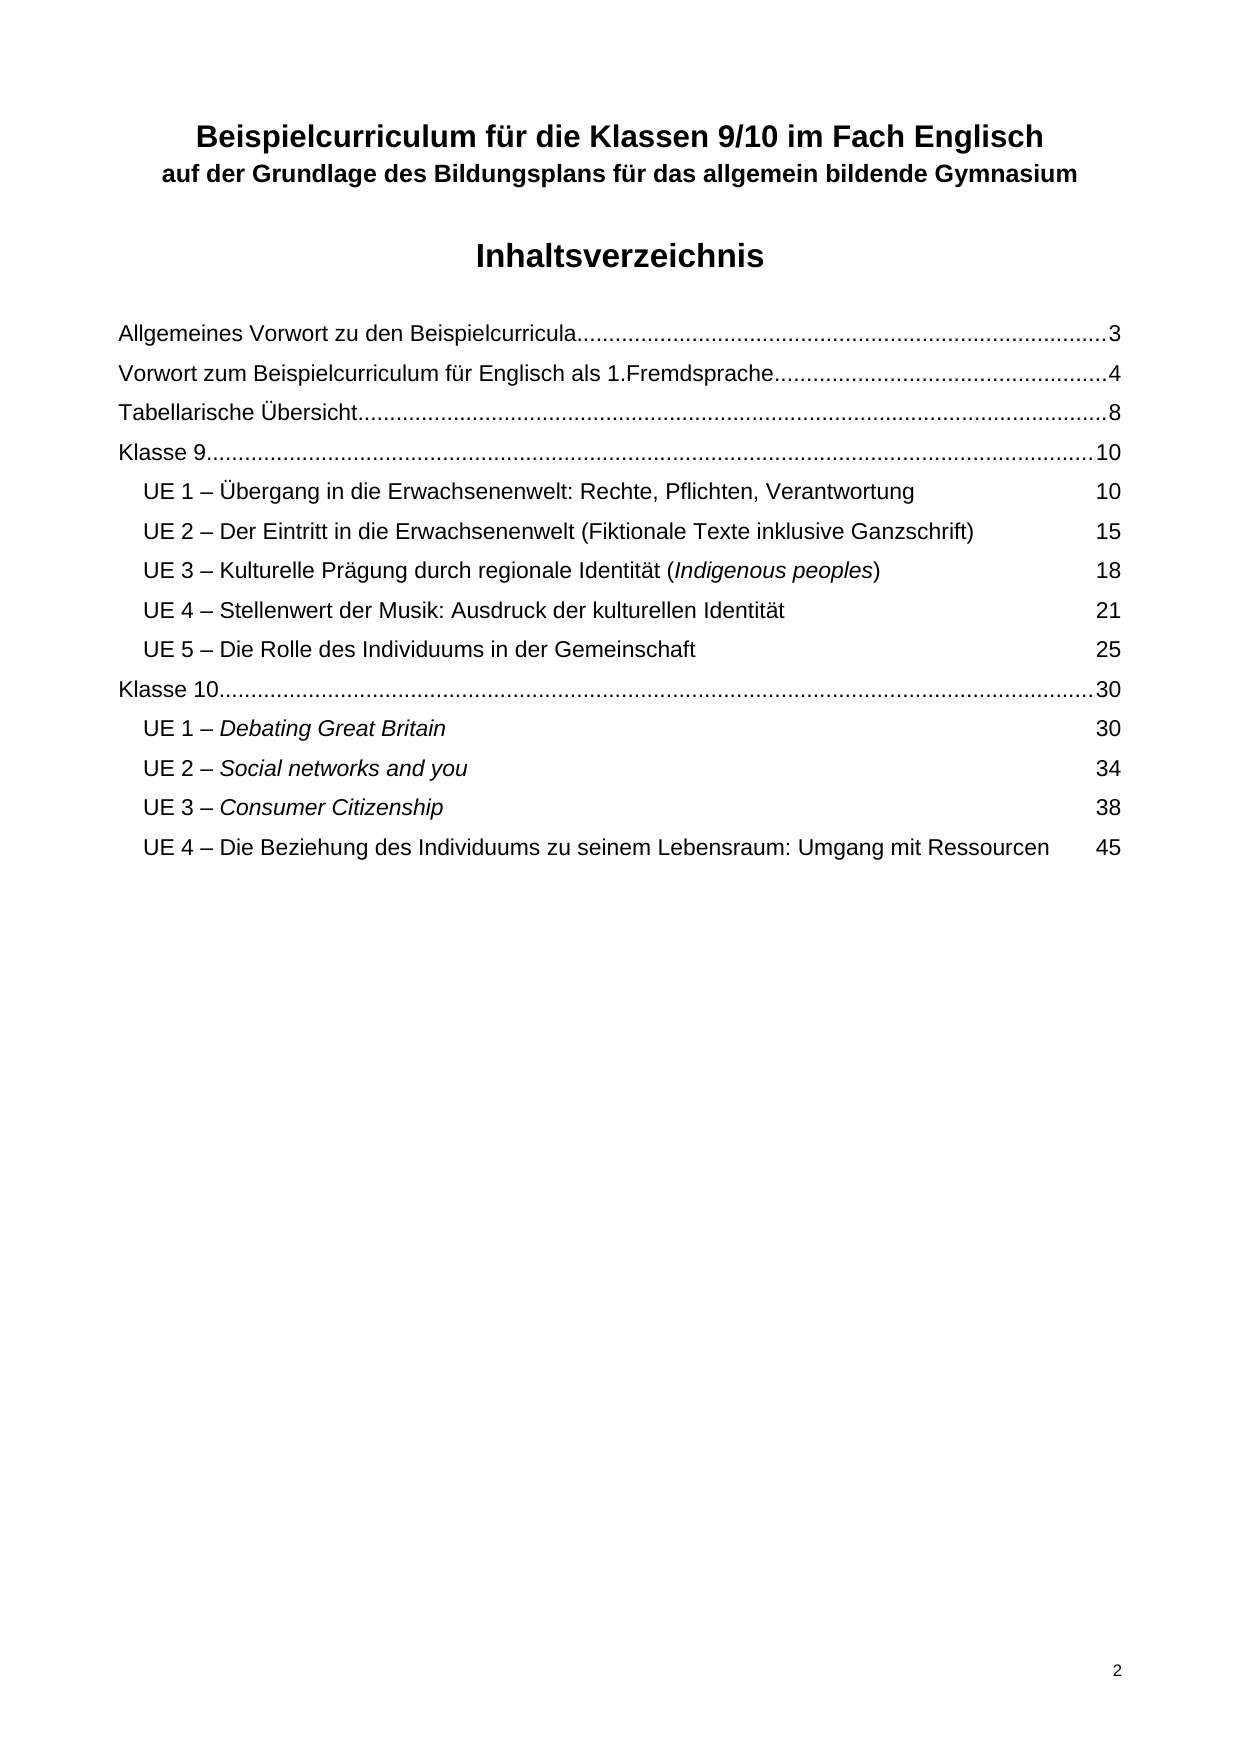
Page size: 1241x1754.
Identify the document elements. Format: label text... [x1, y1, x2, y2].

text auf der Grundlage des Bildungsplans für das allgemein bildende Gymnasium [118, 159, 1122, 188]
text Vorwort zum Beispielcurriculum für Englisch als 1.Fremdsprache 4 [118, 360, 1122, 386]
text UE 2 – Social networks and you 34 [143, 754, 1122, 781]
text Tabellarische Übersicht 8 [118, 399, 1122, 426]
text UE 1 – Debating Great Britain 30 [143, 715, 1122, 741]
text UE 3 – Consumer Citizenship 38 [143, 794, 1122, 820]
text UE 1 – Übergang in die Erwachsenenwelt: Rechte, Pflichten, Verantwortung 10 [143, 478, 1122, 504]
text Allgemeines Vorwort zu den Beispielcurricula 3 [118, 320, 1122, 347]
text UE 4 – Die Beziehung des Individuums zu seinem Lebensraum: Umgang mit Ressourcen 45 [143, 833, 1122, 860]
text Klasse 10 30 [118, 676, 1122, 702]
text UE 5 – Die Rolle des Individuums in der Gemeinschaft 25 [143, 636, 1122, 662]
text Klasse 9 10 [118, 439, 1122, 465]
text UE 3 – Kulturelle Prägung durch regionale Identität (Indigenous peoples) 18 [143, 557, 1122, 583]
text UE 4 – Stellenwert der Musik: Ausdruck der kulturellen Identität 21 [143, 597, 1122, 623]
text UE 2 – Der Eintritt in die Erwachsenenwelt (Fiktionale Texte inklusive Ganzschrift) 15 [143, 518, 1122, 544]
text Beispielcurriculum für die Klassen 9/10 im Fach Englisch [118, 118, 1122, 154]
text Inhaltsverzeichnis [118, 237, 1122, 275]
